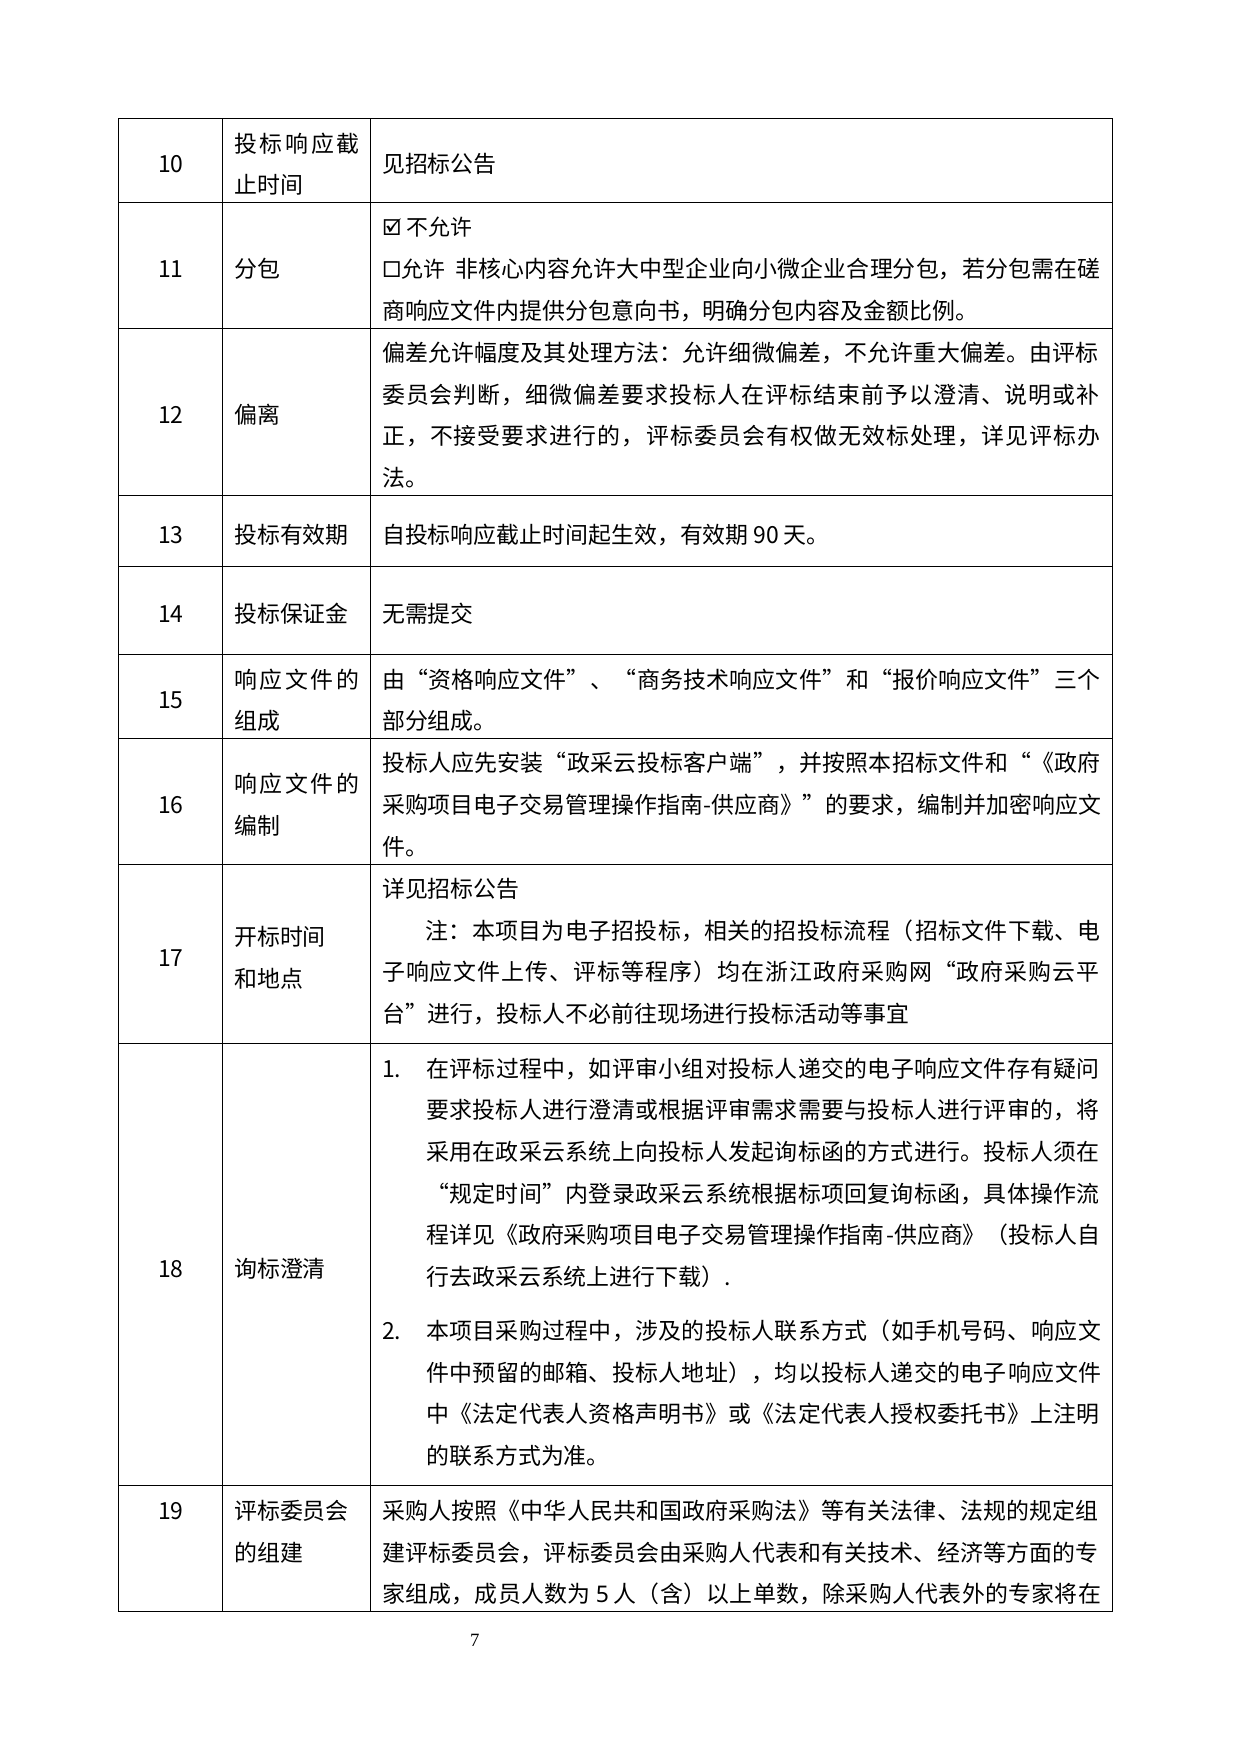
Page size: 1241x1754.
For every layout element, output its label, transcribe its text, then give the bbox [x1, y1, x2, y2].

table_cell 偏离 [223, 329, 370, 495]
table_cell 自投标响应截止时间起生效，有效期90天。 [371, 496, 1112, 566]
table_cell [371, 1486, 1112, 1611]
table_cell 响应文件的组成 [223, 655, 370, 738]
table_cell 14 [119, 567, 222, 654]
table_cell 分包 [223, 203, 370, 327]
table_cell 不允许 允许 非核心内容允许大中型企业向小微企业合理分包，若分包需在磋商响应文件内提供分包意向书，明确分包内容及金额比例。 [371, 203, 1112, 327]
table_cell 投标响应截止时间 [223, 119, 370, 202]
table_cell 19 [119, 1486, 222, 1611]
table_cell 评标委员会 的组建 [223, 1486, 370, 1611]
table_cell 投标人应先安装“政采云投标客户端”，并按照本招标文件和“《政府采购项目电子交易管理操作指南-供应商》”的要求，编制并加密响应文件。 [371, 739, 1112, 863]
table_cell 12 [119, 329, 222, 495]
table_cell 10 [119, 119, 222, 202]
table_cell 见招标公告 [371, 119, 1112, 202]
table_cell 由“资格响应文件”、“商务技术响应文件”和“报价响应文件”三个部分组成。 [371, 655, 1112, 738]
table_cell 询标澄清 [223, 1044, 370, 1485]
table_cell 投标保证金 [223, 567, 370, 654]
table_cell 开标时间 和地点 [223, 865, 370, 1043]
table_cell 18 [119, 1044, 222, 1485]
table_cell 无需提交 [371, 567, 1112, 654]
table_cell 投标有效期 [223, 496, 370, 566]
table_cell 在评标过程中，如评审小组对投标人递交的电子响应文件存有疑问要求投标人进行澄清或根据评审需求需要与投标人进行评审的，将采用在政采云系统上向投标人发起询标函的方式进行。投标人须在“规定时间”内登录政采云系统根据标项回复询标函，具体操作流程详见《政府采购项目电子交易管理操作指南-供应商》（投标人自行去政采云系统上进行下载）. 本项目采购过程中，涉及的投标人联系方式（如手机号码、响应文件中预留的邮箱、投标人地址），均以投标人递交的电子响应文件中《法定代表人资格声明书》或《法定代表人授权委托书》上注明的联系方式为准。 [371, 1044, 1112, 1485]
table_cell 17 [119, 865, 222, 1043]
table_cell 偏差允许幅度及其处理方法：允许细微偏差，不允许重大偏差。由评标委员会判断，细微偏差要求投标人在评标结束前予以澄清、说明或补正，不接受要求进行的，评标委员会有权做无效标处理，详见评标办法。 [371, 329, 1112, 495]
table_cell 15 [119, 655, 222, 738]
table_cell 响应文件的编制 [223, 739, 370, 863]
table_cell 13 [119, 496, 222, 566]
table_cell 16 [119, 739, 222, 863]
table_cell 详见招标公告 注：本项目为电子招投标，相关的招投标流程（招标文件下载、电子响应文件上传、评标等程序）均在浙江政府采购网“政府采购云平台”进行，投标人不必前往现场进行投标活动等事宜 [371, 865, 1112, 1043]
table_cell 11 [119, 203, 222, 327]
